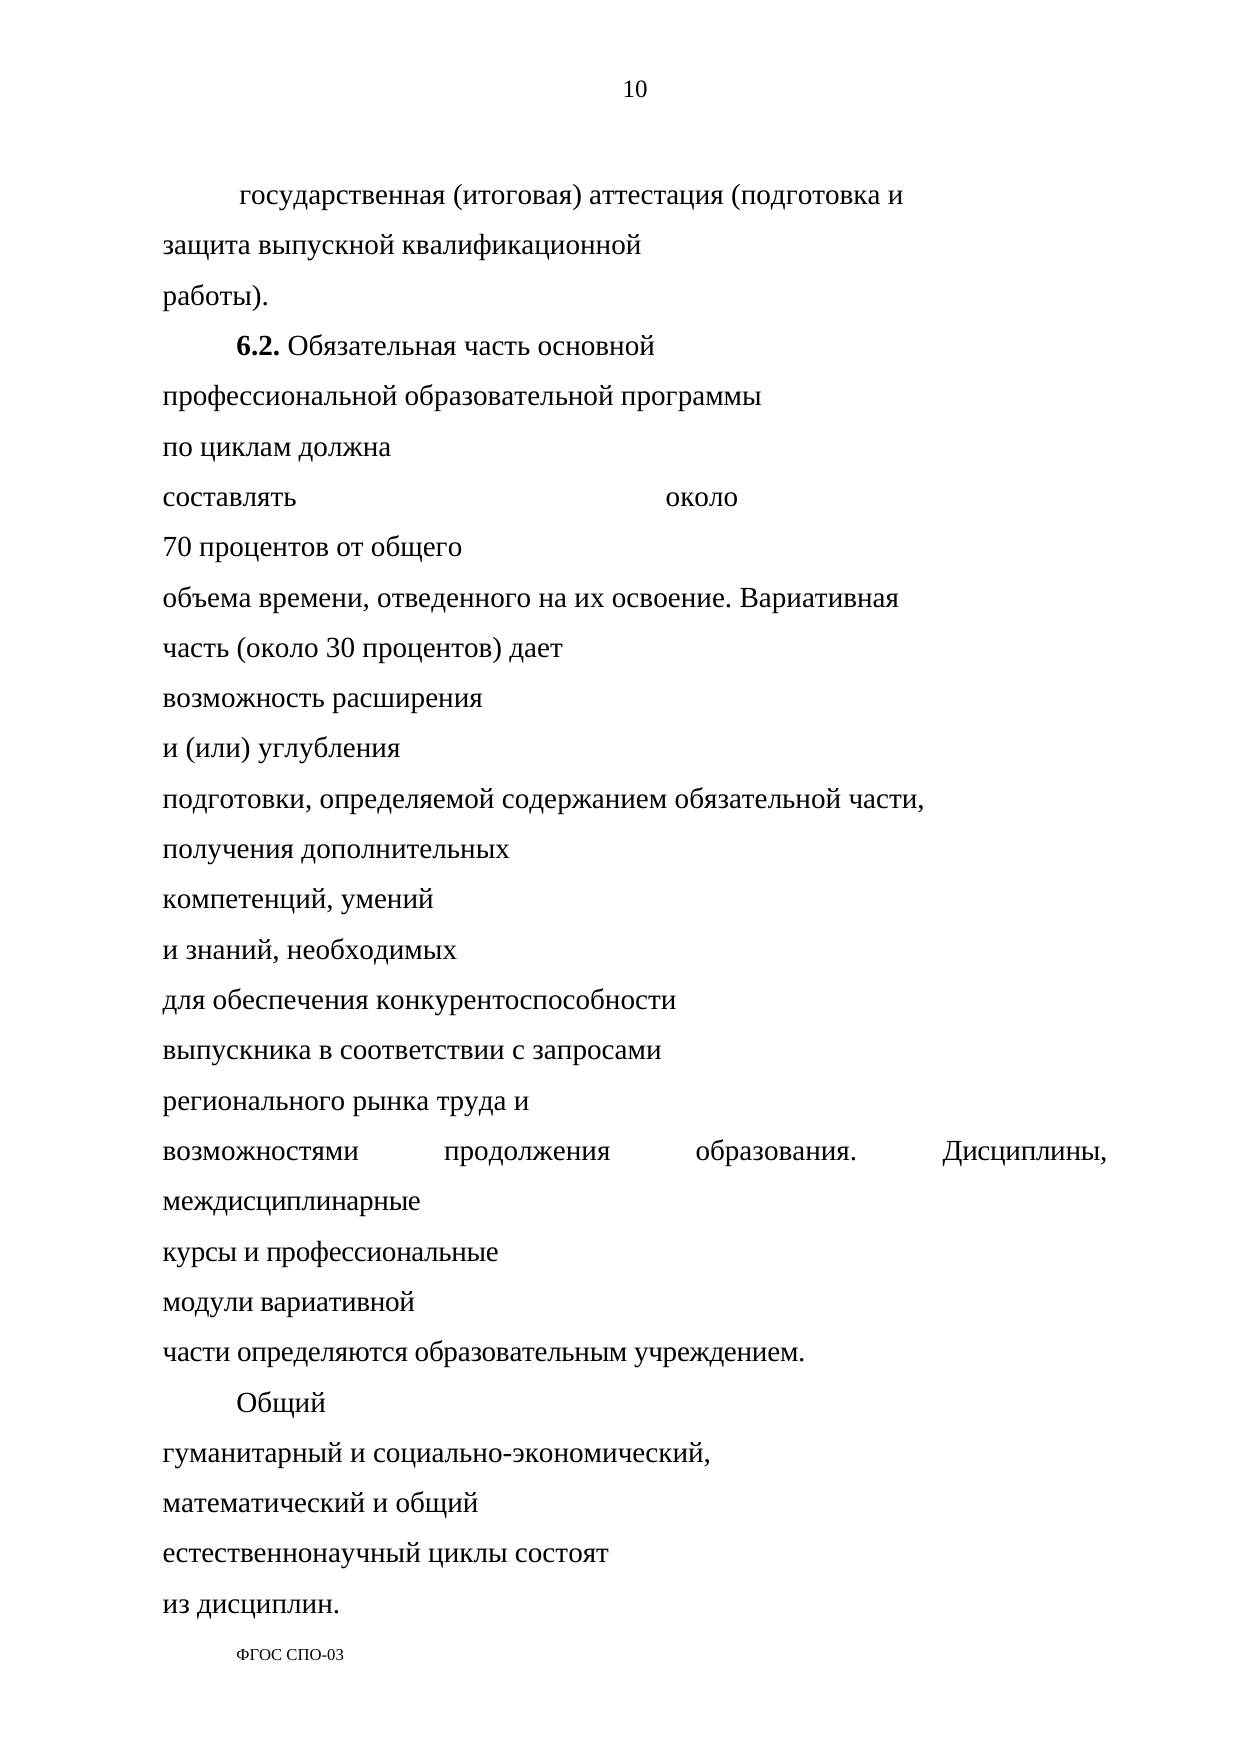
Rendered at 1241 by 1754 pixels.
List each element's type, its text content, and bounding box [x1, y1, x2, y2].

text Общий техники гуманитарный и социально-экономический, лнении математический и общий мпьютер естественнонаучный циклы состоят личе из дисциплин. [162, 1385, 1107, 1619]
text государственная (итоговая) аттестация (подготовка и конспектов защита выпускной квалификационной льный работы). [162, 177, 1107, 311]
text 6.2. Обязательная часть основной бучения профессиональной образовательной программы ждения по циклам должна результ составлять около 70 процентов от общего миче объема времени, отведенного на их освоение. Вариативная оформлять часть (около 30 процентов) дает мпьютерные возможность расширения тели и (или) углубления реди подготовки, определяемой содержанием обязательной части, вленн получения дополнительных дящие компетенций, умений индивиду и знаний, необходимых чных для обеспечения конкурентоспособности лтер выпускника в соответствии с запросами тели регионального рынка труда и щиты возможностями продолжения образования. Дисциплины, междисциплинарные мышленн курсы и профессиональные физкультурн модули вариативной звив части определяются образовательным учреждением. [162, 328, 1107, 1368]
